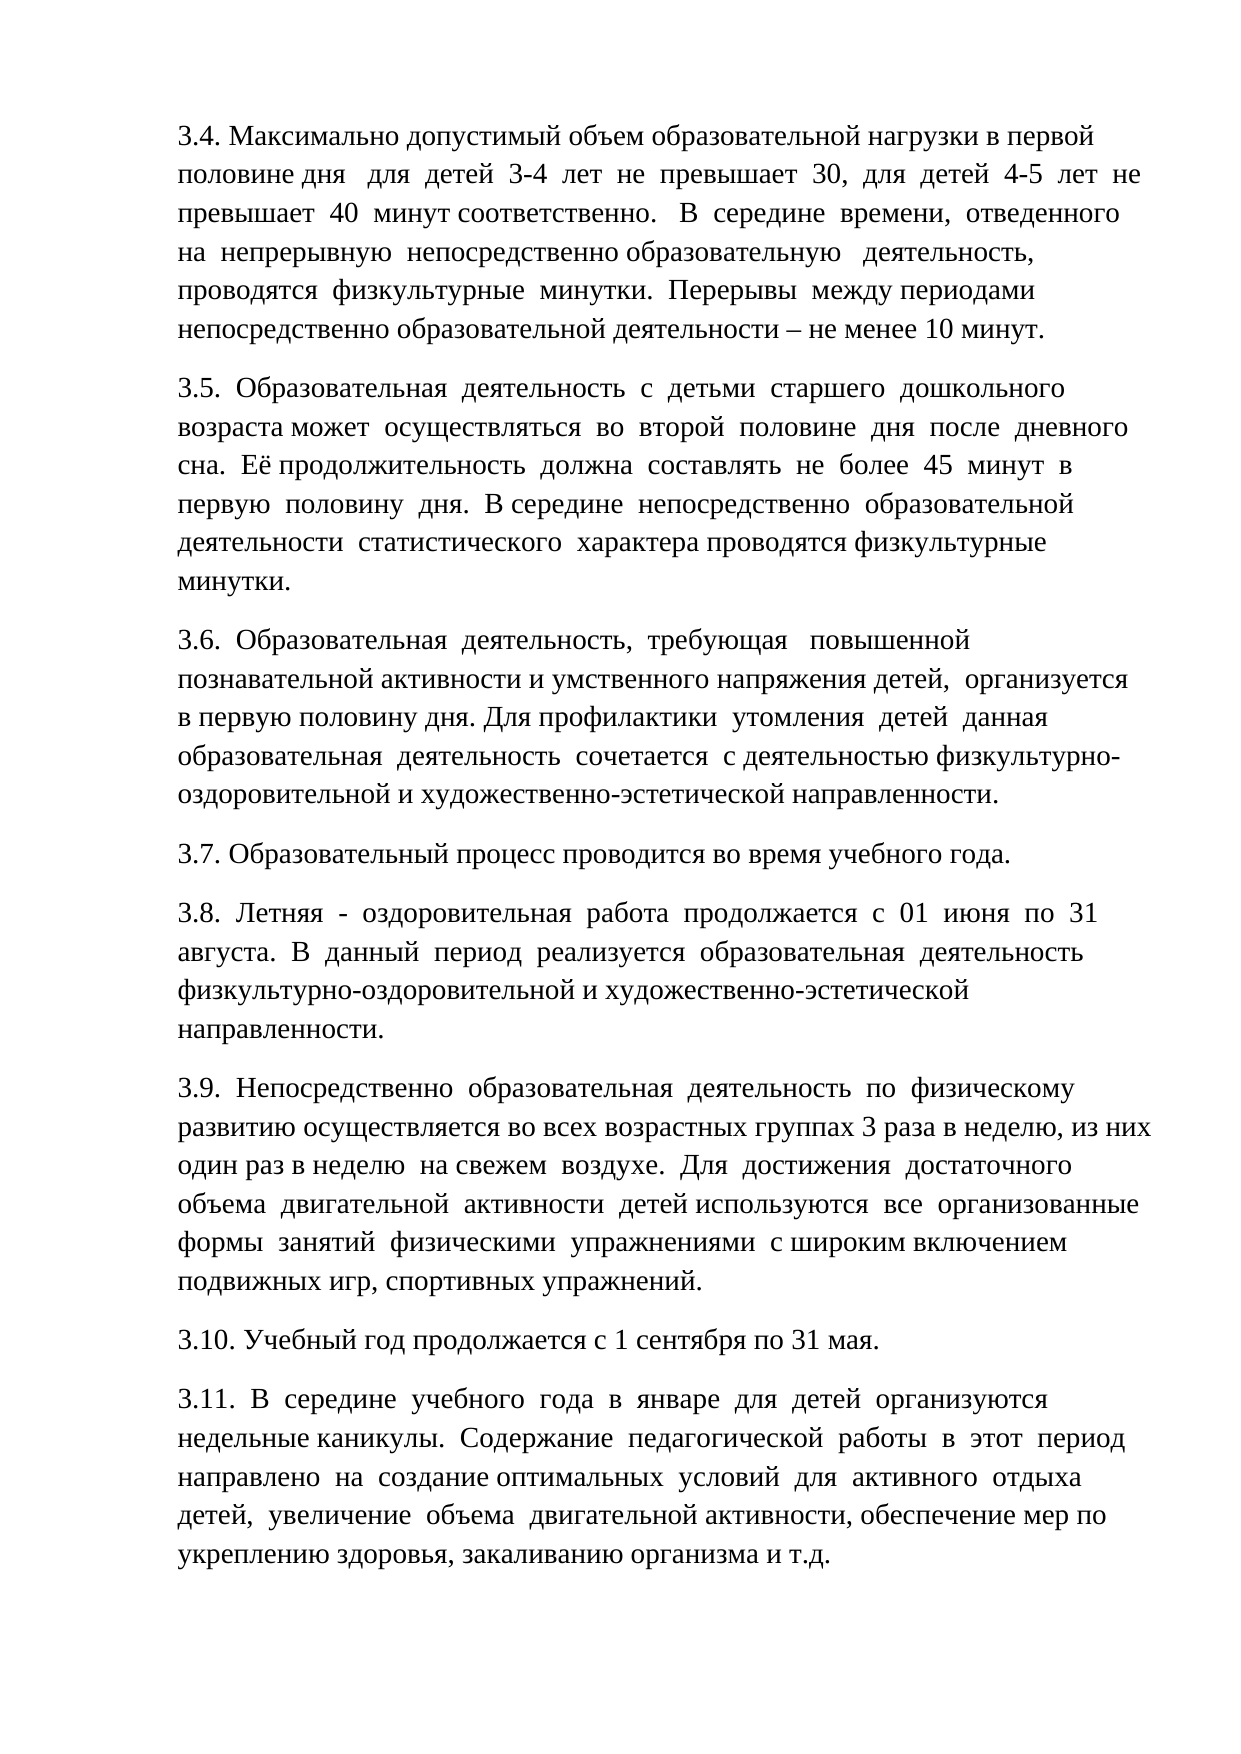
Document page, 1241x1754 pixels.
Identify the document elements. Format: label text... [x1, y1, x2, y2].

text 3.9. Непосредственно образовательная деятельность по физическому развитию осуществляется во всех возрастных группах 3 раза в неделю, из них один раз в неделю на свежем воздухе. Для достижения достаточного объема двигательной активности детей используются все организованные формы занятий физическими упражнениями с широким включением подвижных игр, спортивных упражнений. [177, 1070, 1152, 1296]
text 3.10. Учебный год продолжается с 1 сентября по 31 мая. [177, 1322, 1152, 1356]
text 3.6. Образовательная деятельность, требующая повышенной познавательной активности и умственного напряжения детей, организуется в первую половину дня. Для профилактики утомления детей данная образовательная деятельность сочетается с деятельностью физкультурно-оздоровительной и художественно-эстетической направленности. [177, 622, 1152, 810]
text 3.7. Образовательный процесс проводится во время учебного года. [177, 836, 1152, 869]
text 3.4. Максимально допустимый объем образовательной нагрузки в первой половине дня для детей 3-4 лет не превышает 30, для детей 4-5 лет не превышает 40 минут соответственно. В середине времени, отведенного на непрерывную непосредственно образовательную деятельность, проводятся физкультурные минутки. Перерывы между периодами непосредственно образовательной деятельности – не менее 10 минут. [177, 118, 1152, 344]
text 3.5. Образовательная деятельность с детьми старшего дошкольного возраста может осуществляться во второй половине дня после дневного сна. Её продолжительность должна составлять не более 45 минут в первую половину дня. В середине непосредственно образовательной деятельности статистического характера проводятся физкультурные минутки. [177, 370, 1152, 596]
text 3.11. В середине учебного года в январе для детей организуются недельные каникулы. Содержание педагогической работы в этот период направлено на создание оптимальных условий для активного отдыха детей, увеличение объема двигательной активности, обеспечение мер по укреплению здоровья, закаливанию организма и т.д. [177, 1382, 1152, 1569]
text 3.8. Летняя - оздоровительная работа продолжается с 01 июня по 31 августа. В данный период реализуется образовательная деятельность физкультурно-оздоровительной и художественно-эстетической направленности. [177, 895, 1152, 1044]
